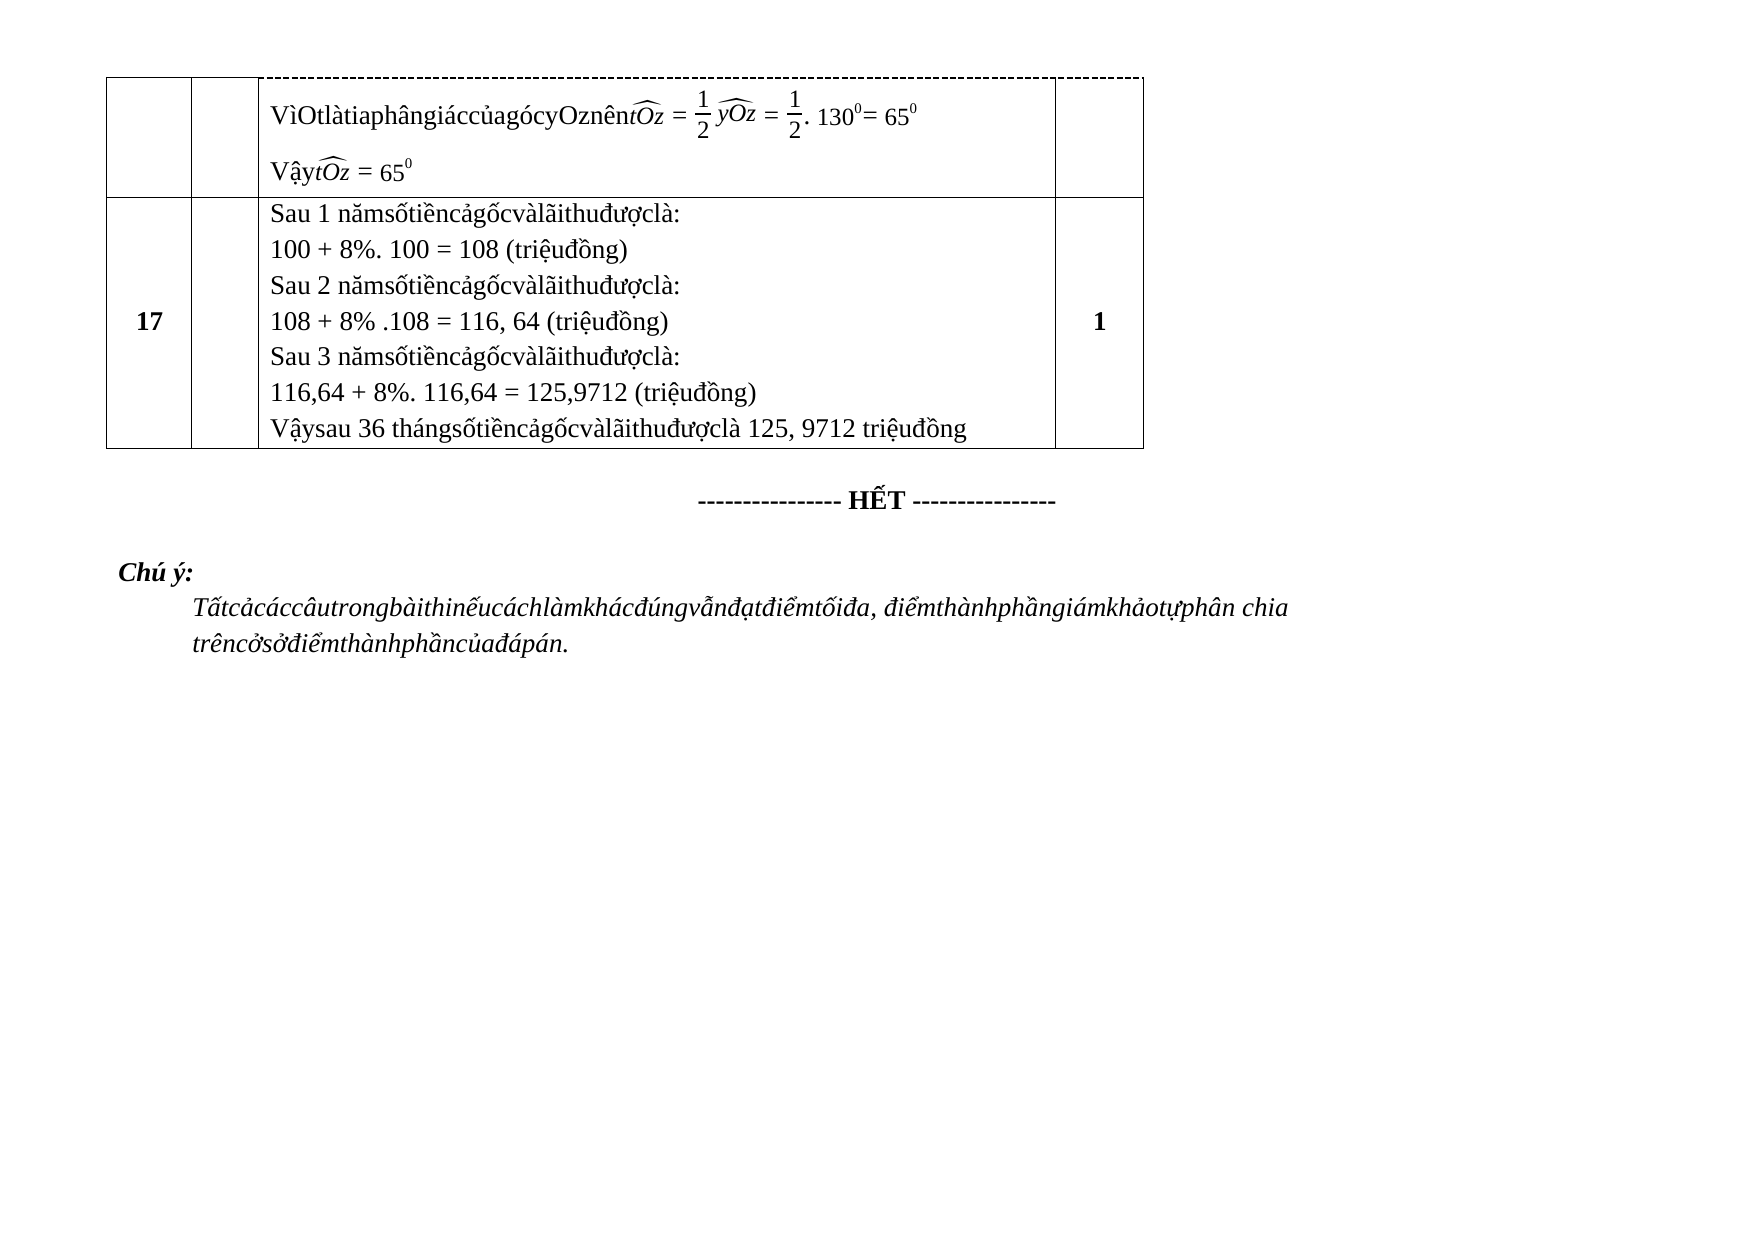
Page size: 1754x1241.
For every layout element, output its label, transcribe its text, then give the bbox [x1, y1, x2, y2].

text Tấtcảcáccâutrongbàithinếucáchlàmkhácđúngvẫnđạtđiểmtốiđa, điểmthànhphầngiámkhảotựphân chia trêncởsởđiểmthànhphầncủađápán. [192, 591, 1636, 658]
table_cell 0,5 [1056, 77, 1143, 197]
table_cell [259, 77, 1055, 197]
table_cell 1 [1056, 198, 1143, 447]
table_cell [192, 198, 258, 447]
table_cell 17 [107, 198, 191, 447]
table_cell Sau 1 nămsốtiềncảgốcvàlãithuđượclà: 100 + 8%. 100 = 108 (triệuđồng) Sau 2 nămsốtiềncảgốcvàlãithuđượclà: 108 + 8% .108 = 116, 64 (triệuđồng) Sau 3 nămsốtiềncảgốcvàlãithuđượclà: 116,64 + 8%. 116,64 = 125,9712 (triệuđồng) Vậysau 36 thángsốtiềncảgốcvàlãithuđượclà 125, 9712 triệuđồng [259, 198, 1055, 447]
text ---------------- HẾT ---------------- [118, 484, 1636, 515]
text Chú ý: [118, 556, 1636, 587]
